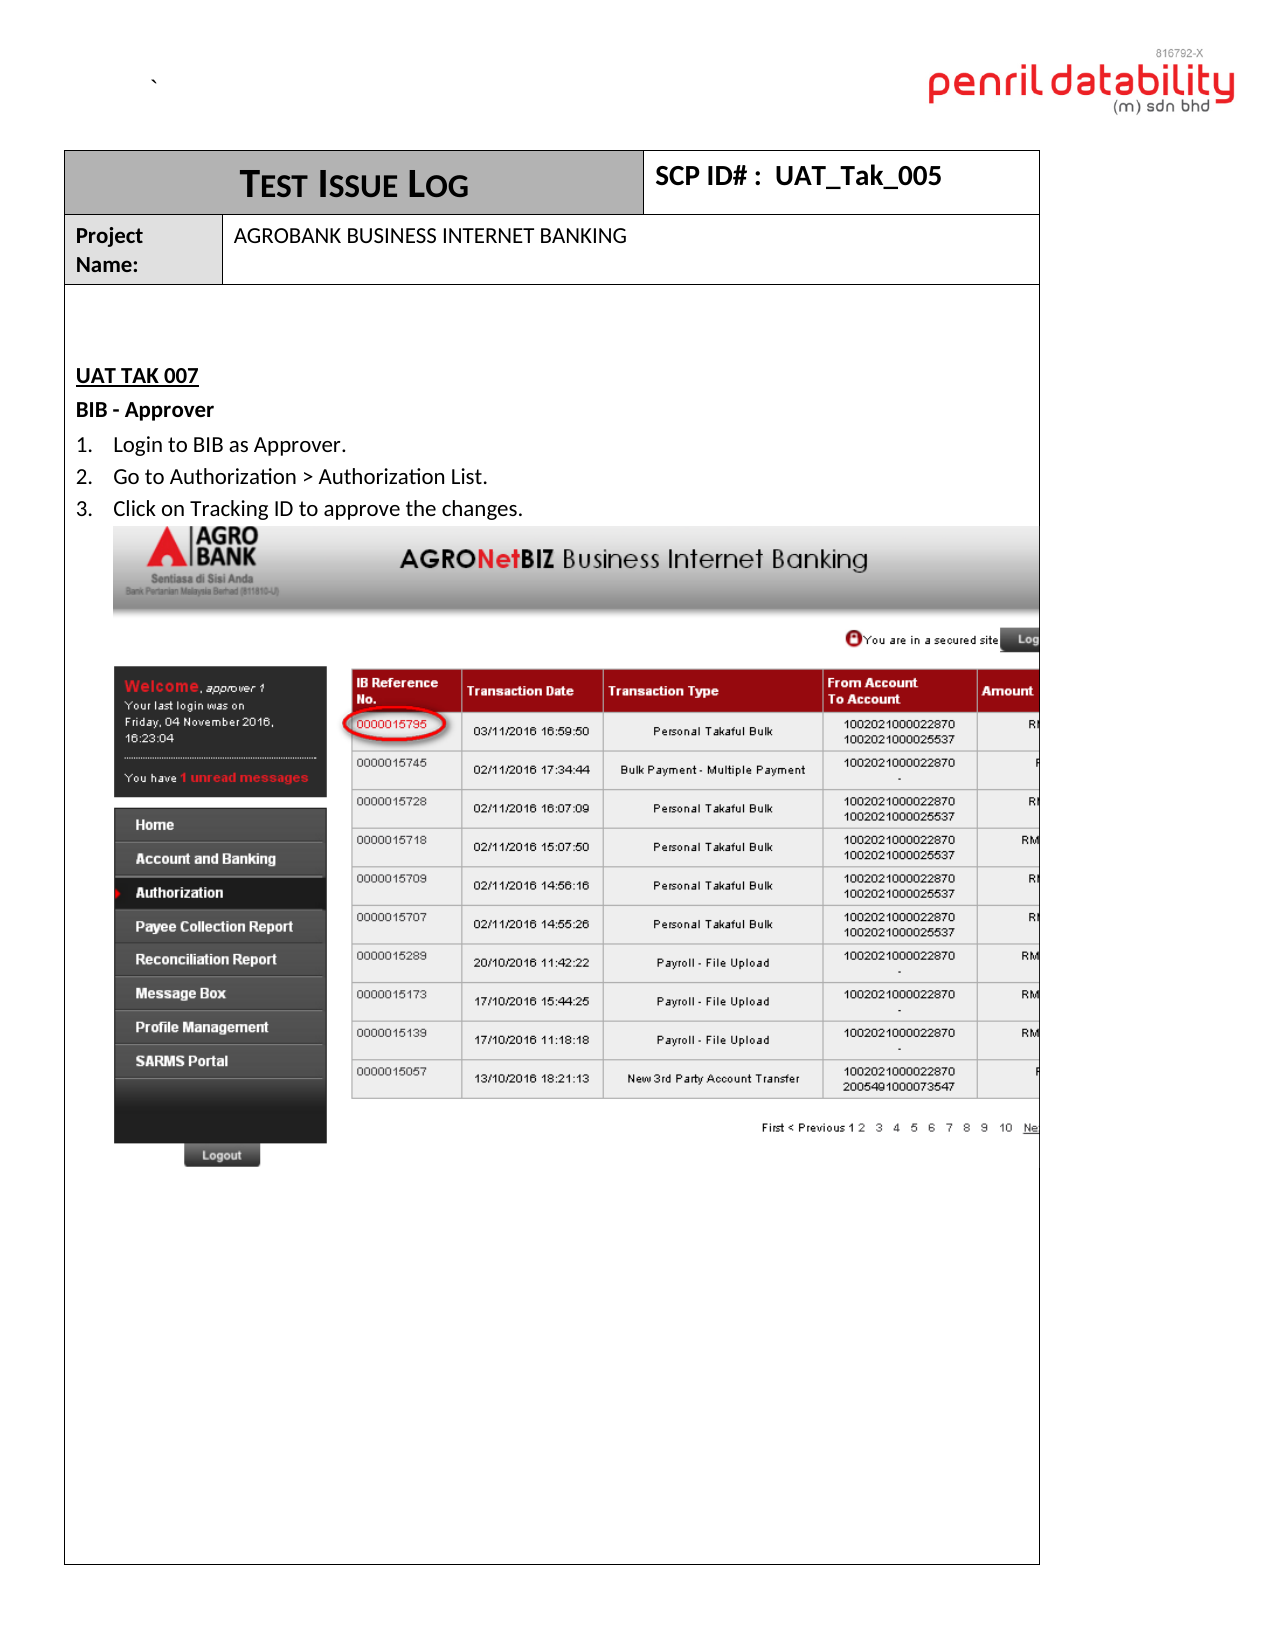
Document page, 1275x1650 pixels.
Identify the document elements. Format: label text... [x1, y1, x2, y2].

table_header SCP ID# : UAT_Tak_005 [644, 151, 1039, 214]
picture [917, 46, 1240, 125]
picture [113, 526, 1040, 1168]
table_cell AGROBANK BUSINESS INTERNET BANKING [223, 215, 1039, 284]
table_cell Project Name: [65, 215, 222, 284]
table_header Test Issue Log [65, 151, 643, 214]
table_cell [65, 285, 1039, 1564]
